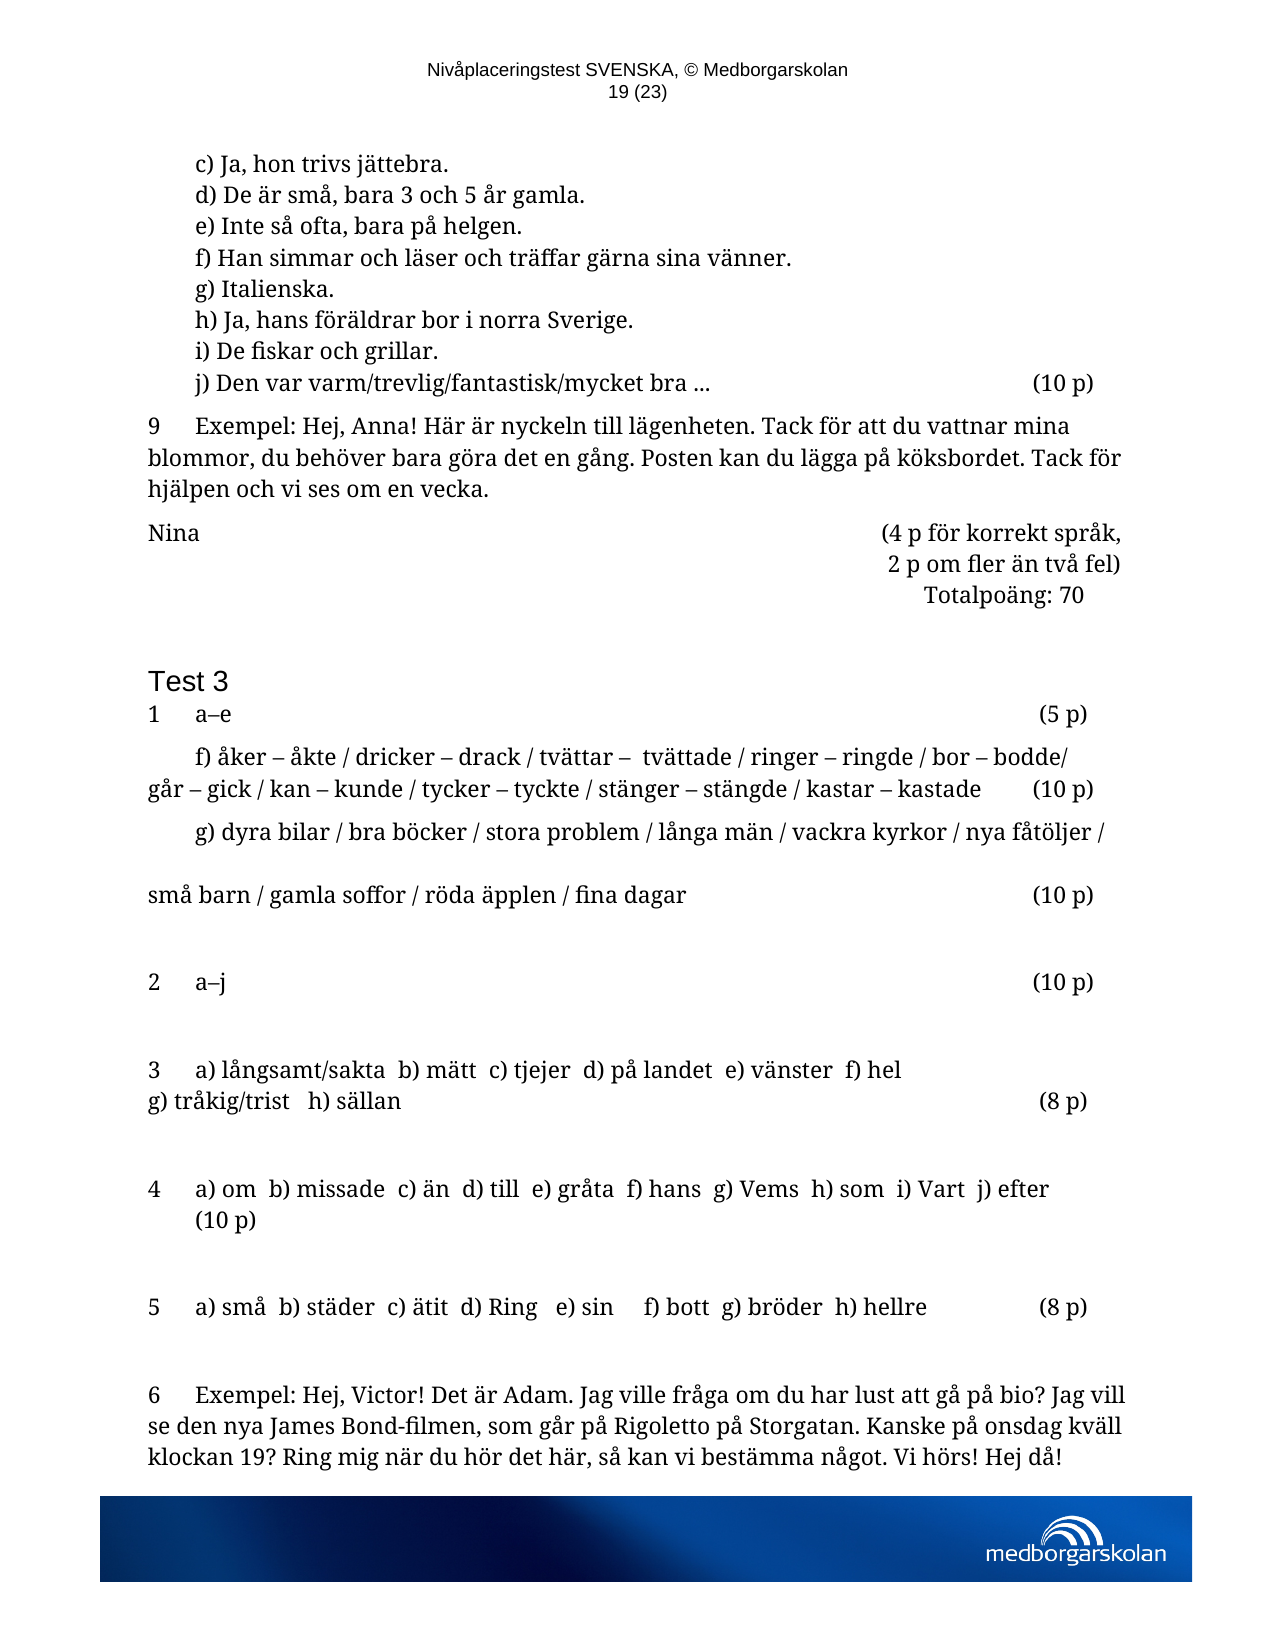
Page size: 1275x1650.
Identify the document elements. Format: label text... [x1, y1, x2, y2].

text Test 3 [148, 664, 1127, 697]
text 9 Exempel: Hej, Anna! Här är nyckeln till lägenheten. Tack för att du vattnar mina blommor, du behöver bara göra det en gång. Posten kan du lägga på köksbordet. Tack för hjälpen och vi ses om en vecka. [148, 410, 1127, 504]
text Nina (4 p för korrekt språk, 2 p om fler än två fel) Totalpoäng: 70 [148, 516, 1127, 610]
text 2 a–j (10 p) [148, 966, 1127, 997]
text 5 a) små b) städer c) ätit d) Ring e) sin f) bott g) bröder h) hellre (8 p) [148, 1291, 1127, 1322]
text 6 Exempel: Hej, Victor! Det är Adam. Jag ville fråga om du har lust att gå på bio? Jag vill se den nya James Bond-filmen, som går på Rigoletto på Storgatan. Kanske på onsdag kväll klockan 19? Ring mig när du hör det här, så kan vi bestämma något. Vi hörs! Hej då! [148, 1379, 1127, 1472]
text 4 a) om b) missade c) än d) till e) gråta f) hans g) Vems h) som i) Vart j) efter (10 p) [148, 1172, 1127, 1235]
text 3 a) långsamt/sakta b) mätt c) tjejer d) på landet e) vänster f) hel g) tråkig/trist h) sällan (8 p) [148, 1054, 1127, 1116]
text g) dyra bilar / bra böcker / stora problem / långa män / vackra kyrkor / nya fåtöljer / små barn / gamla soffor / röda äpplen / fina dagar (10 p) [148, 816, 1127, 910]
text f) åker – åkte / dricker – drack / tvättar – tvättade / ringer – ringde / bor – bodde/ går – gick / kan – kunde / tycker – tyckte / stänger – stängde / kastar – kastade (10 p) [148, 741, 1127, 804]
text 1 a–e (5 p) [148, 697, 1127, 729]
picture [100, 1496, 1193, 1582]
